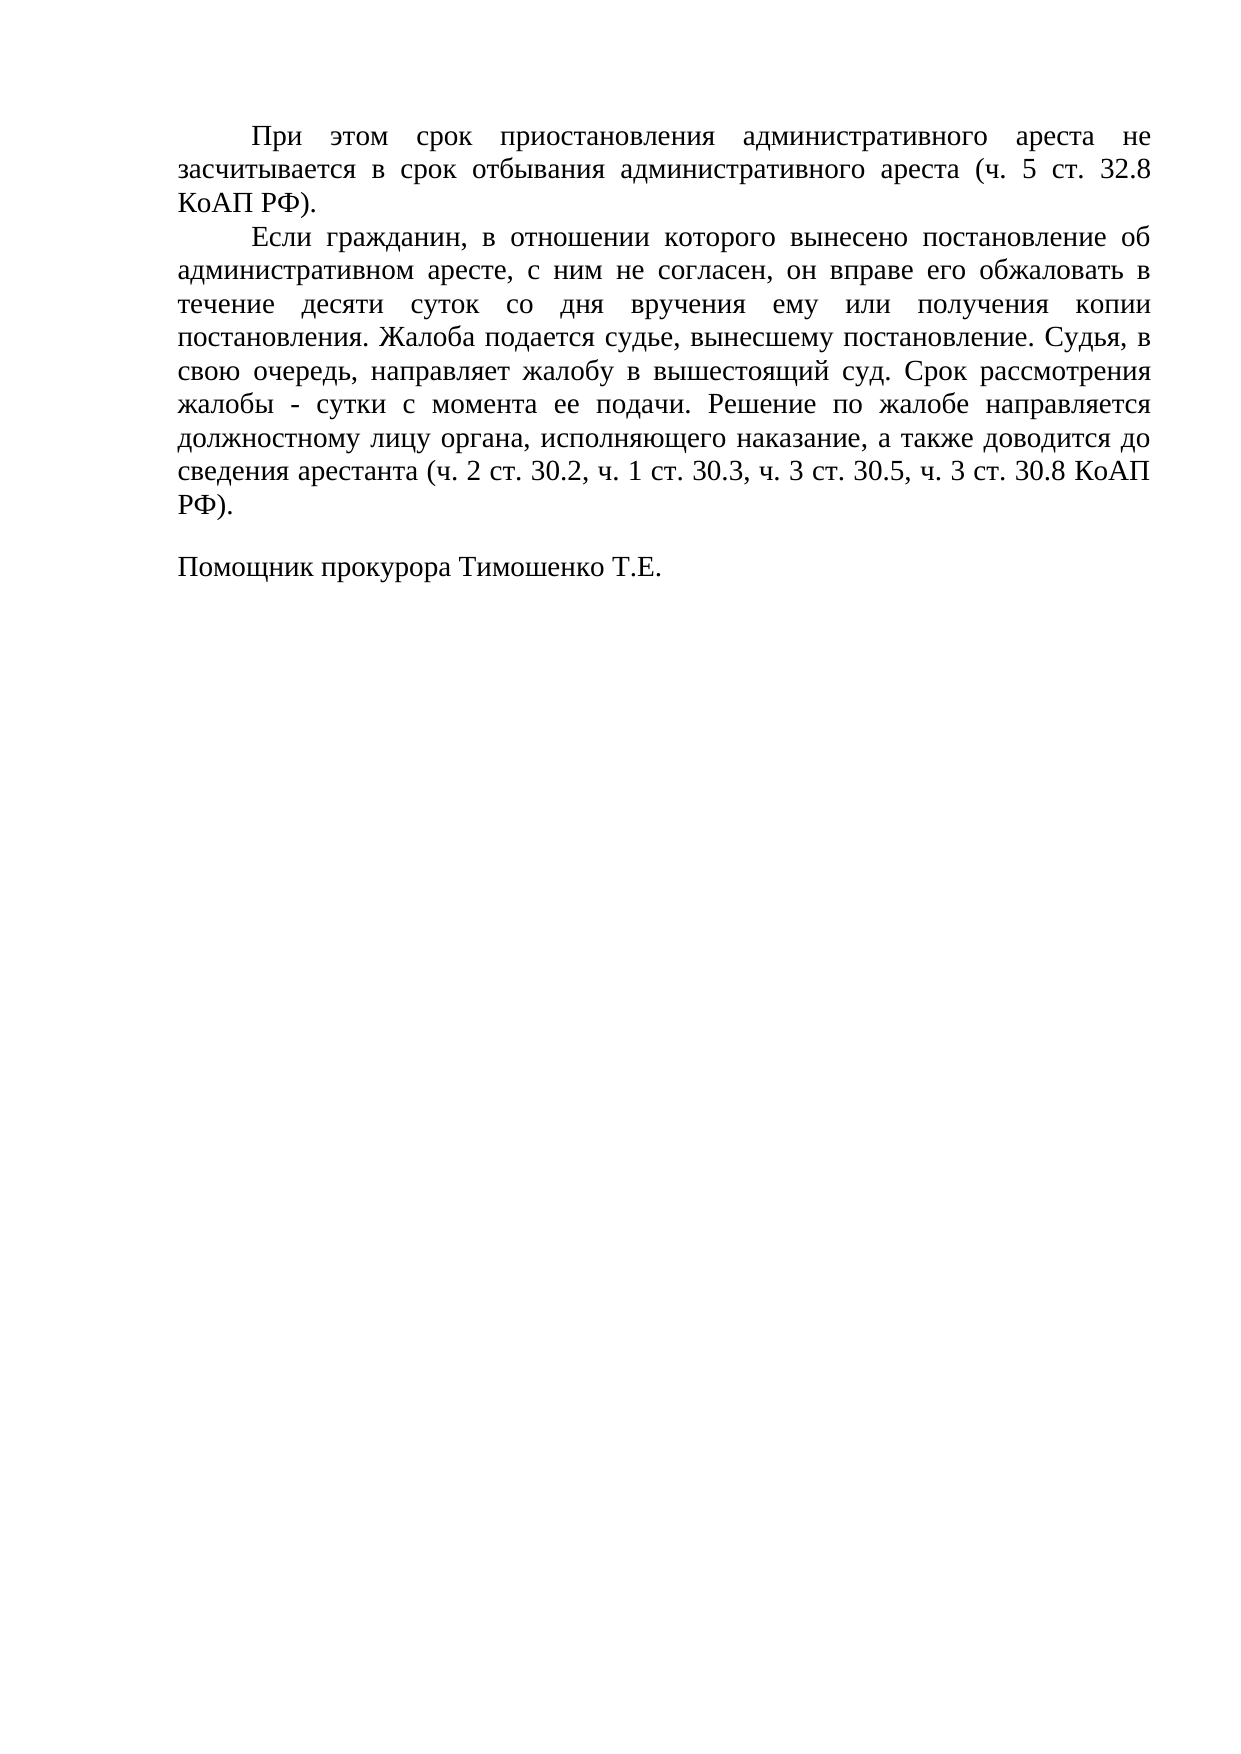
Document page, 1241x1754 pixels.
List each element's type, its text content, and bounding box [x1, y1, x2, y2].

text Если гражданин, в отношении которого вынесено постановление об административном аресте, с ним не согласен, он вправе его обжаловать в течение десяти суток со дня вручения ему или получения копии постановления. Жалоба подается судье, вынесшему постановление. Судья, в свою очередь, направляет жалобу в вышестоящий суд. Срок рассмотрения жалобы - сутки с момента ее подачи. Решение по жалобе направляется должностному лицу органа, исполняющего наказание, а также доводится до сведения арестанта (ч. 2 ст. 30.2, ч. 1 ст. 30.3, ч. 3 ст. 30.5, ч. 3 ст. 30.8 КоАП РФ). [177, 219, 1152, 521]
text При этом срок приостановления административного ареста не засчитывается в срок отбывания административного ареста (ч. 5 ст. 32.8 КоАП РФ). [177, 118, 1152, 219]
text Помощник прокурора Тимошенко Т.Е. [177, 549, 1152, 582]
